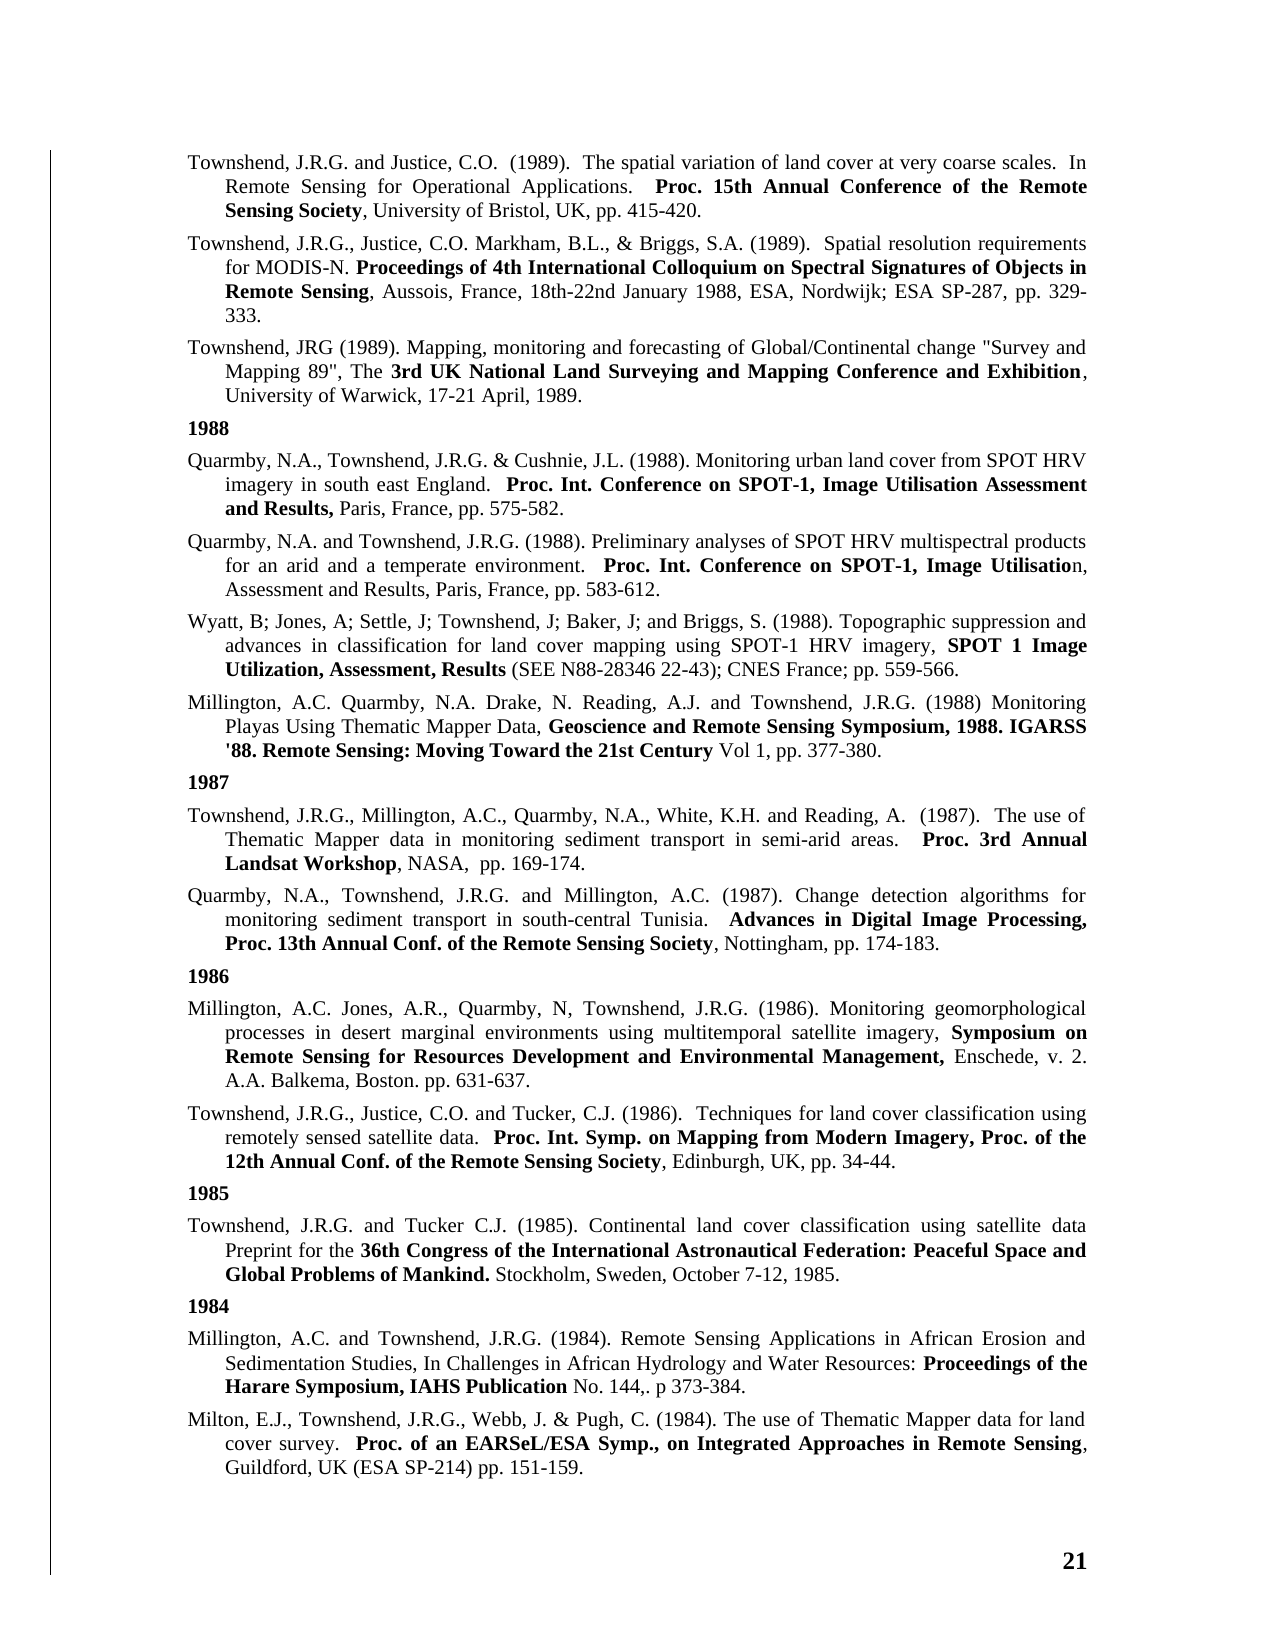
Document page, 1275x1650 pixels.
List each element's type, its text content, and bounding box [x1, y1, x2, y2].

text Townshend, J.R.G. and Justice, C.O. (1989). The spatial variation of land cover at very coarse scales. In Remote Sensing for Operational Applications. Proc. 15th Annual Conference of the Remote Sensing Society, University of Bristol, UK, pp. 415-420. [187, 150, 1087, 222]
text Millington, A.C. Jones, A.R., Quarmby, N, Townshend, J.R.G. (1986). Monitoring geomorphological processes in desert marginal environments using multitemporal satellite imagery, Symposium on Remote Sensing for Resources Development and Environmental Management, Enschede, v. 2. A.A. Balkema, Boston. pp. 631-637. [187, 996, 1087, 1092]
text Wyatt, B; Jones, A; Settle, J; Townshend, J; Baker, J; and Briggs, S. (1988). Topographic suppression and advances in classification for land cover mapping using SPOT-1 HRV imagery, SPOT 1 Image Utilization, Assessment, Results (SEE N88-28346 22-43); CNES France; pp. 559-566. [187, 609, 1087, 681]
text Townshend, J.R.G., Justice, C.O. and Tucker, C.J. (1986). Techniques for land cover classification using remotely sensed satellite data. Proc. Int. Symp. on Mapping from Modern Imagery, Proc. of the 12th Annual Conf. of the Remote Sensing Society, Edinburgh, UK, pp. 34-44. [187, 1101, 1087, 1173]
text Quarmby, N.A., Townshend, J.R.G. & Cushnie, J.L. (1988). Monitoring urban land cover from SPOT HRV imagery in south east England. Proc. Int. Conference on SPOT-1, Image Utilisation Assessment and Results, Paris, France, pp. 575-582. [187, 448, 1087, 520]
text 1984 [187, 1294, 1087, 1318]
text Millington, A.C. Quarmby, N.A. Drake, N. Reading, A.J. and Townshend, J.R.G. (1988) Monitoring Playas Using Thematic Mapper Data, Geoscience and Remote Sensing Symposium, 1988. IGARSS '88. Remote Sensing: Moving Toward the 21st Century Vol 1, pp. 377-380. [187, 689, 1087, 762]
text Quarmby, N.A. and Townshend, J.R.G. (1988). Preliminary analyses of SPOT HRV multispectral products for an arid and a temperate environment. Proc. Int. Conference on SPOT-1, Image Utilisation, Assessment and Results, Paris, France, pp. 583-612. [187, 528, 1087, 601]
text Quarmby, N.A., Townshend, J.R.G. and Millington, A.C. (1987). Change detection algorithms for monitoring sediment transport in south-central Tunisia. Advances in Digital Image Processing, Proc. 13th Annual Conf. of the Remote Sensing Society, Nottingham, pp. 174-183. [187, 883, 1087, 955]
text Townshend, J.R.G., Millington, A.C., Quarmby, N.A., White, K.H. and Reading, A. (1987). The use of Thematic Mapper data in monitoring sediment transport in semi-arid areas. Proc. 3rd Annual Landsat Workshop, NASA, pp. 169-174. [187, 802, 1087, 875]
text 1985 [187, 1181, 1087, 1205]
text Townshend, J.R.G., Justice, C.O. Markham, B.L., & Briggs, S.A. (1989). Spatial resolution requirements for MODIS-N. Proceedings of 4th International Colloquium on Spectral Signatures of Objects in Remote Sensing, Aussois, France, 18th-22nd January 1988, ESA, Nordwijk; ESA SP-287, pp. 329-333. [187, 231, 1087, 327]
text Townshend, JRG (1989). Mapping, monitoring and forecasting of Global/Continental change "Survey and Mapping 89", The 3rd UK National Land Surveying and Mapping Conference and Exhibition, University of Warwick, 17-21 April, 1989. [187, 335, 1087, 407]
text Millington, A.C. and Townshend, J.R.G. (1984). Remote Sensing Applications in African Erosion and Sedimentation Studies, In Challenges in African Hydrology and Water Resources: Proceedings of the Harare Symposium, IAHS Publication No. 144,. p 373-384. [187, 1326, 1087, 1398]
text 1987 [187, 770, 1087, 794]
text 1988 [187, 416, 1087, 440]
text Milton, E.J., Townshend, J.R.G., Webb, J. & Pugh, C. (1984). The use of Thematic Mapper data for land cover survey. Proc. of an EARSeL/ESA Symp., on Integrated Approaches in Remote Sensing, Guildford, UK (ESA SP-214) pp. 151-159. [187, 1407, 1087, 1479]
text Townshend, J.R.G. and Tucker C.J. (1985). Continental land cover classification using satellite data Preprint for the 36th Congress of the International Astronautical Federation: Peaceful Space and Global Problems of Mankind. Stockholm, Sweden, October 7-12, 1985. [187, 1213, 1087, 1286]
text 1986 [187, 963, 1087, 988]
